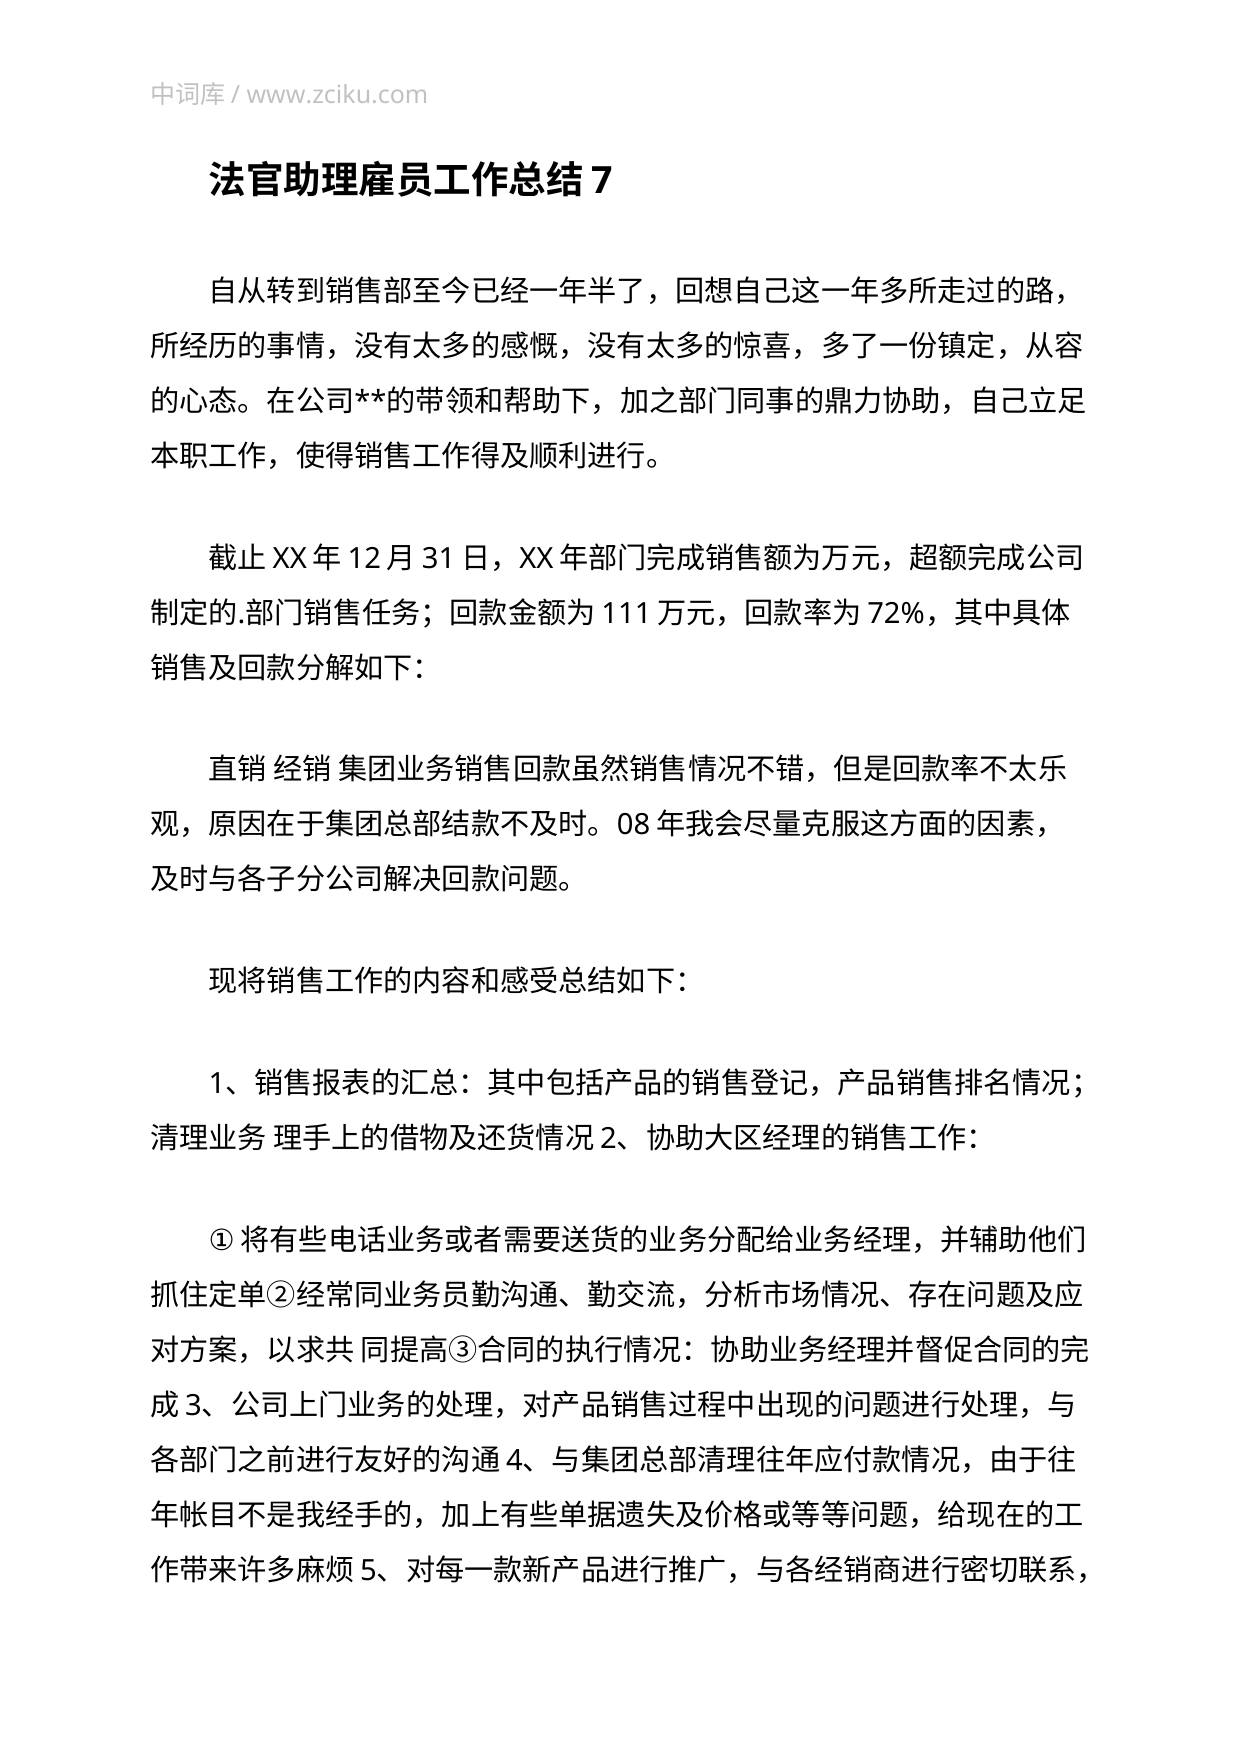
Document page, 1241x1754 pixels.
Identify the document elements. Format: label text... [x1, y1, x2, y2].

text 法官助理雇员工作总结7 [150, 150, 1090, 204]
text 截止XX年12月31日，XX年部门完成销售额为万元，超额完成公司制定的.部门销售任务；回款金额为111万元，回款率为72%，其中具体销售及回款分解如下： [150, 534, 1090, 686]
text 1、销售报表的汇总：其中包括产品的销售登记，产品销售排名情况；清理业务 理手上的借物及还货情况2、协助大区经理的销售工作： [150, 1059, 1090, 1157]
text 自从转到销售部至今已经一年半了，回想自己这一年多所走过的路，所经历的事情，没有太多的感慨，没有太多的惊喜，多了一份镇定，从容的心态。在公司**的带领和帮助下，加之部门同事的鼎力协助，自己立足本职工作，使得销售工作得及顺利进行。 [150, 268, 1090, 475]
text 直销 经销 集团业务销售回款虽然销售情况不错，但是回款率不太乐观，原因在于集团总部结款不及时。08年我会尽量克服这方面的因素，及时与各子分公司解决回款问题。 [150, 746, 1090, 898]
text 现将销售工作的内容和感受总结如下： [150, 958, 1090, 1000]
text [150, 1216, 1090, 1588]
